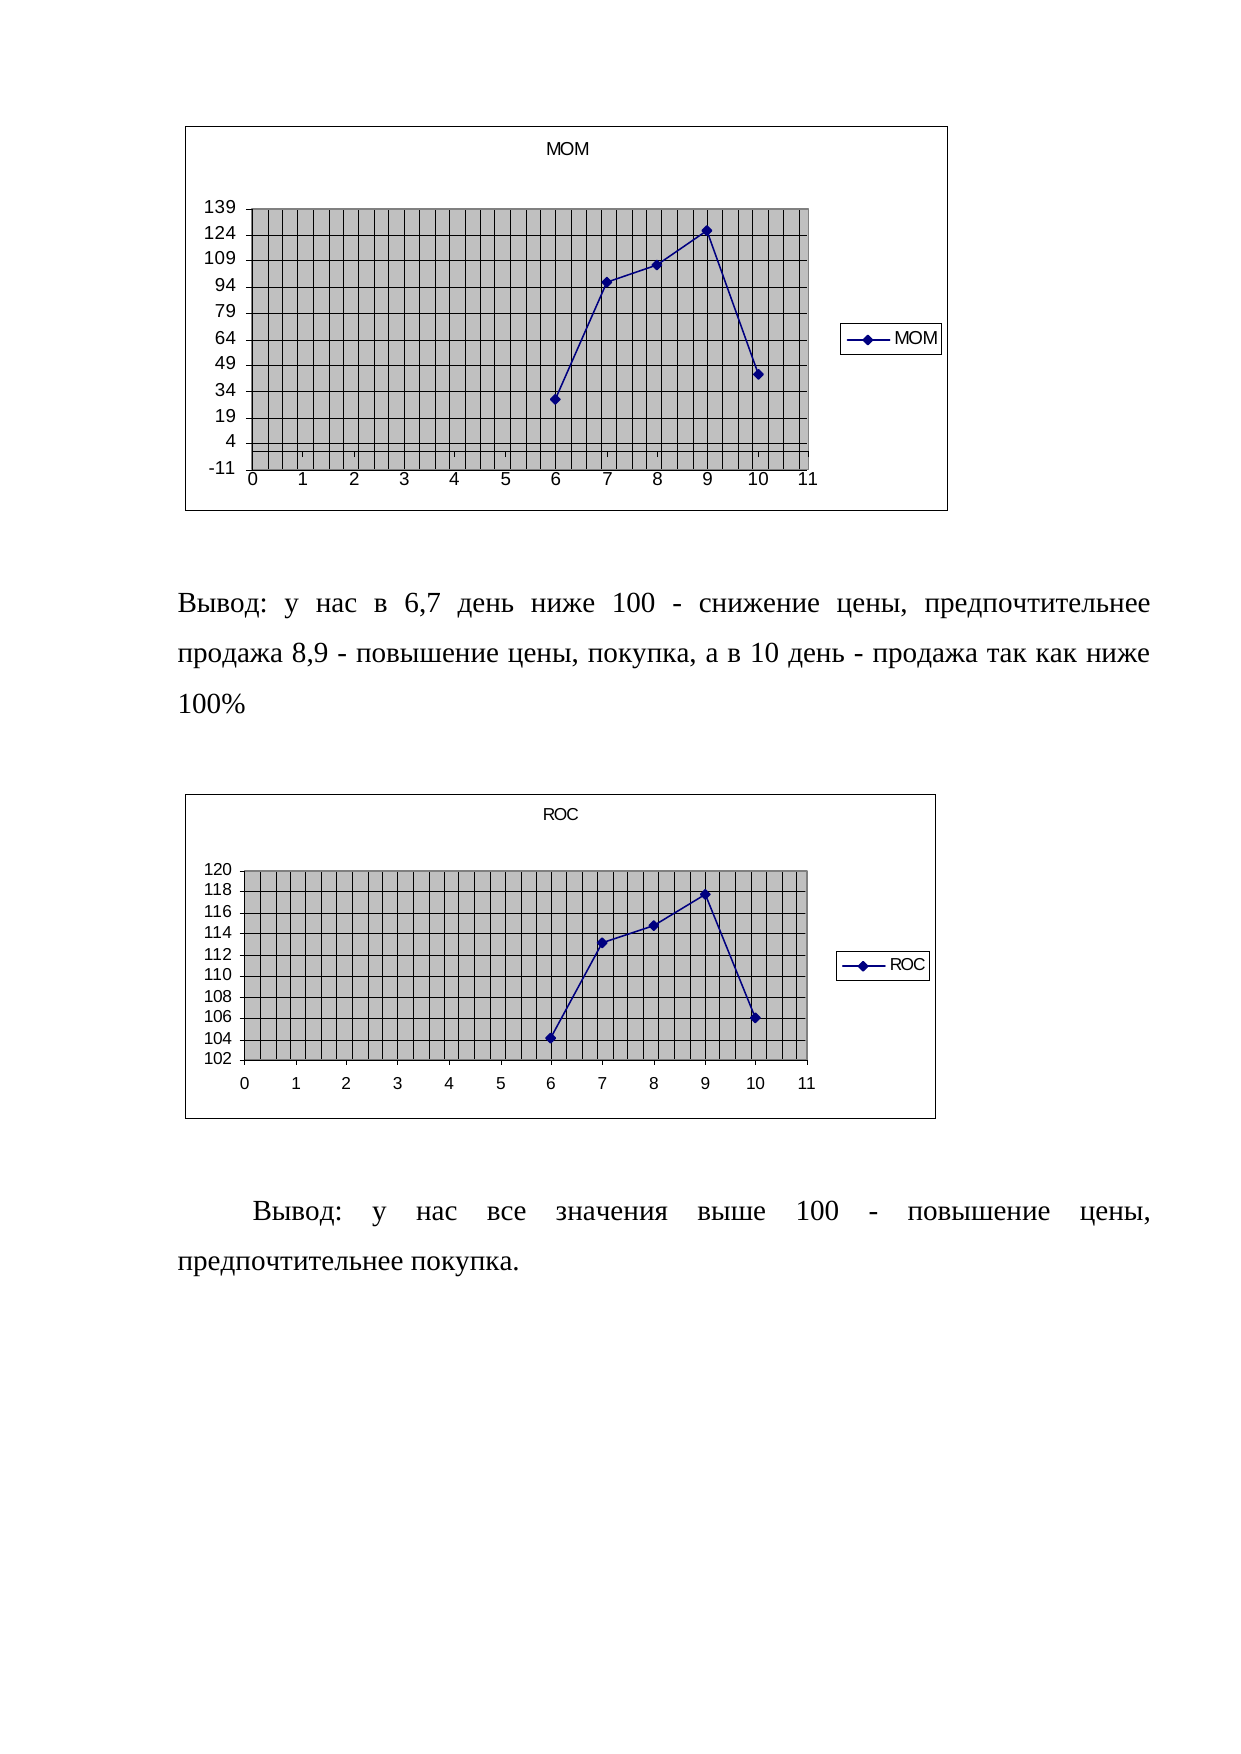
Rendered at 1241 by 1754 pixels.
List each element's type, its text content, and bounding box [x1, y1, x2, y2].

text Вывод: у нас в 6,7 день ниже 100 - снижение цены, предпочтительнее продажа 8,9 - повышение цены, покупка, а в 10 день - продажа так как ниже 100% [177, 585, 1152, 719]
text Вывод: у нас все значения выше 100 - повышение цены, предпочтительнее покупка. [177, 1193, 1152, 1277]
